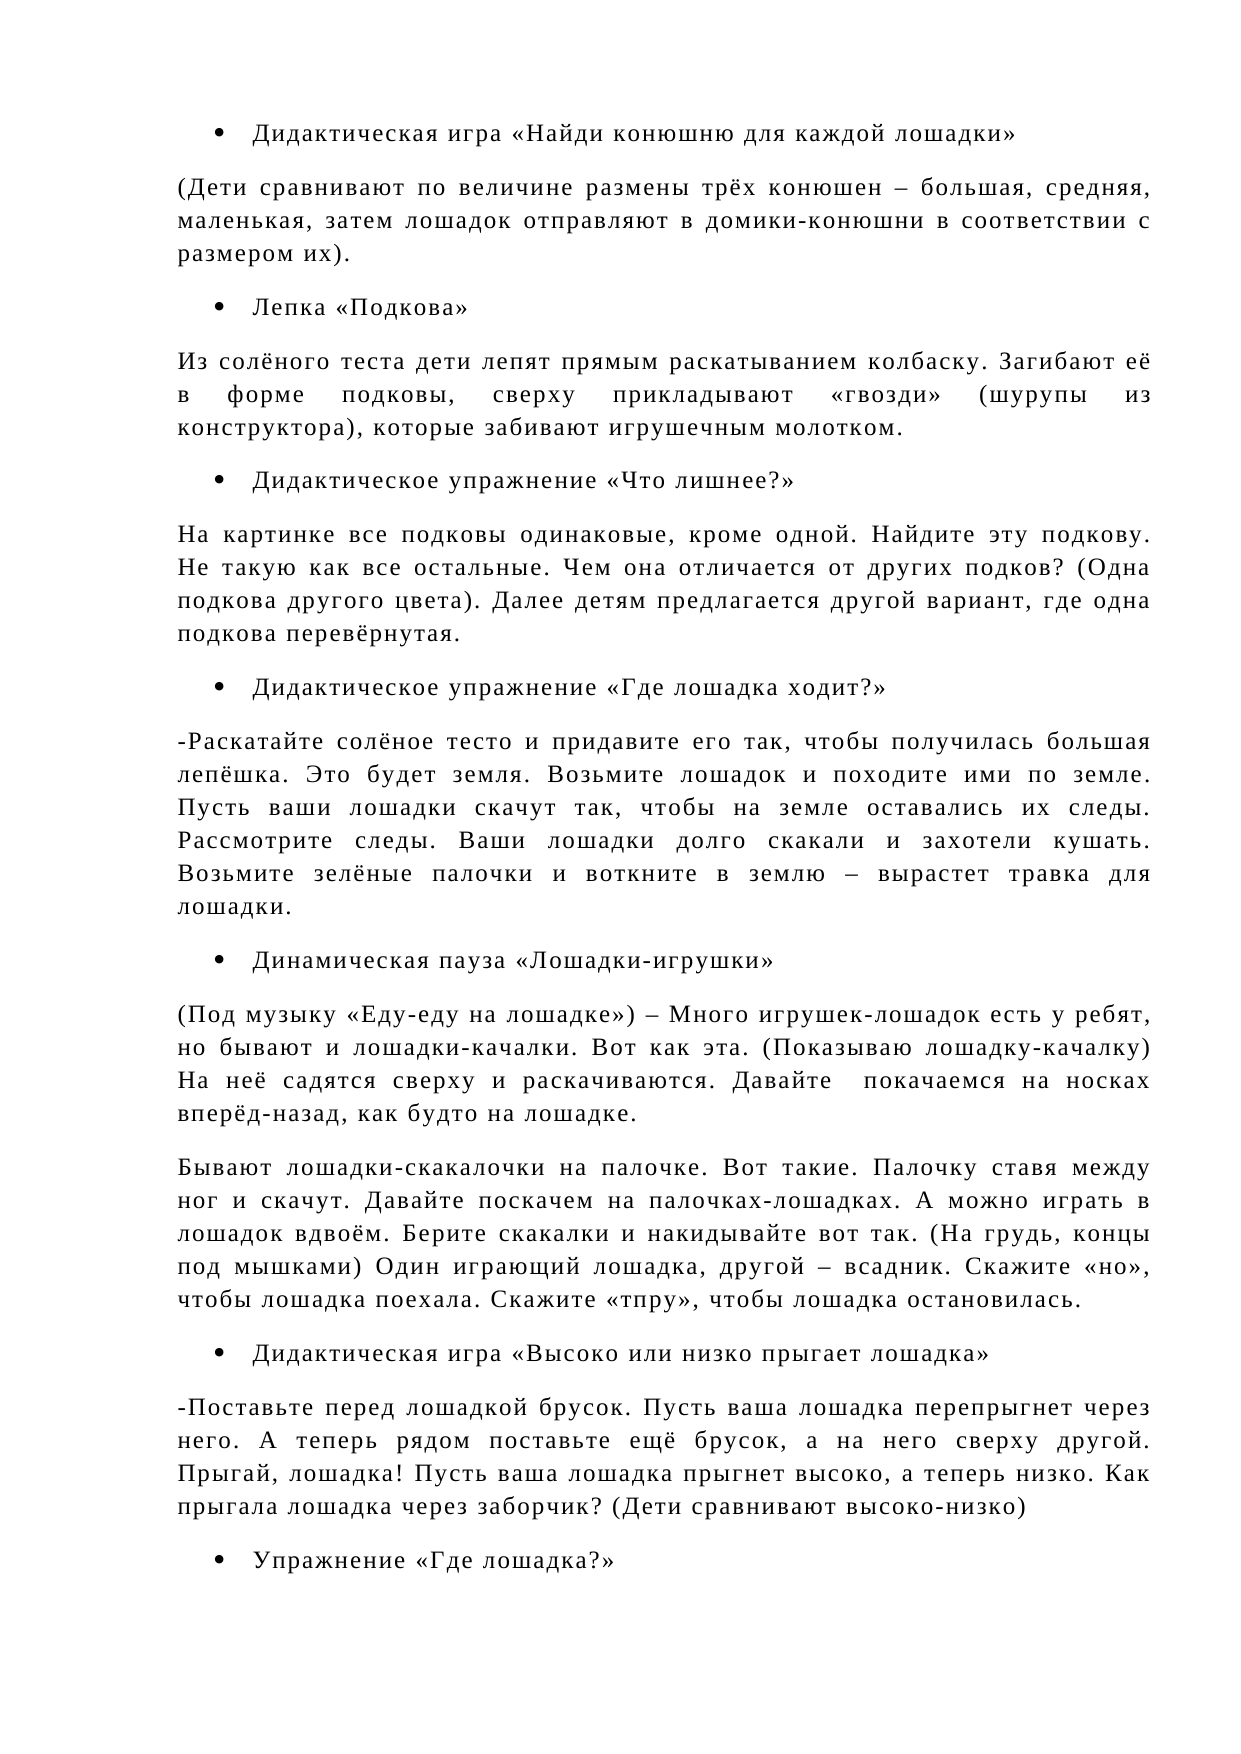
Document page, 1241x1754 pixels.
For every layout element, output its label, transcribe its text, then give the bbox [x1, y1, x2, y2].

list Динамическая пауза «Лошадки-игрушки» [215, 945, 1152, 974]
list Дидактическая игра «Высоко или низко прыгает лошадка» [215, 1338, 1152, 1367]
text (Под музыку «Еду-еду на лошадке») – Много игрушек-лошадок есть у ребят, но бывают и лошадки-качалки. Вот как эта. (Показываю лошадку-качалку) На неё садятся сверху и раскачиваются. Давайте покачаемся на носках вперёд-назад, как будто на лошадке. [177, 999, 1152, 1127]
list Дидактическое упражнение «Где лошадка ходит?» [215, 672, 1152, 701]
text На картинке все подковы одинаковые, кроме одной. Найдите эту подкову. Не такую как все остальные. Чем она отличается от других подков? (Одна подкова другого цвета). Далее детям предлагается другой вариант, где одна подкова перевёрнутая. [177, 519, 1152, 647]
list Дидактическая игра «Найди конюшню для каждой лошадки» [215, 118, 1152, 147]
text (Дети сравнивают по величине размены трёх конюшен – большая, средняя, маленькая, затем лошадок отправляют в домики-конюшни в соответствии с размером их). [177, 172, 1152, 267]
list Дидактическое упражнение «Что лишнее?» [215, 466, 1152, 494]
text Бывают лошадки-скакалочки на палочке. Вот такие. Палочку ставя между ног и скачут. Давайте поскачем на палочках-лошадках. А можно играть в лошадок вдвоём. Берите скакалки и накидывайте вот так. (На грудь, концы под мышками) Один играющий лошадка, другой – всадник. Скажите «но», чтобы лошадка поехала. Скажите «тпру», чтобы лошадка остановилась. [177, 1152, 1152, 1313]
text Из солёного теста дети лепят прямым раскатыванием колбаску. Загибают её в форме подковы, сверху прикладывают «гвозди» (шурупы из конструктора), которые забивают игрушечным молотком. [177, 346, 1152, 441]
list Упражнение «Где лошадка?» [215, 1545, 1152, 1573]
text -Поставьте перед лошадкой брусок. Пусть ваша лошадка перепрыгнет через него. А теперь рядом поставьте ещё брусок, а на него сверху другой. Прыгай, лошадка! Пусть ваша лошадка прыгнет высоко, а теперь низко. Как прыгала лошадка через заборчик? (Дети сравнивают высоко-низко) [177, 1392, 1152, 1519]
text -Раскатайте солёное тесто и придавите его так, чтобы получилась большая лепёшка. Это будет земля. Возьмите лошадок и походите ими по земле. Пусть ваши лошадки скачут так, чтобы на земле оставались их следы. Рассмотрите следы. Ваши лошадки долго скакали и захотели кушать. Возьмите зелёные палочки и воткните в землю – вырастет травка для лошадки. [177, 726, 1152, 920]
list Лепка «Подкова» [215, 292, 1152, 321]
